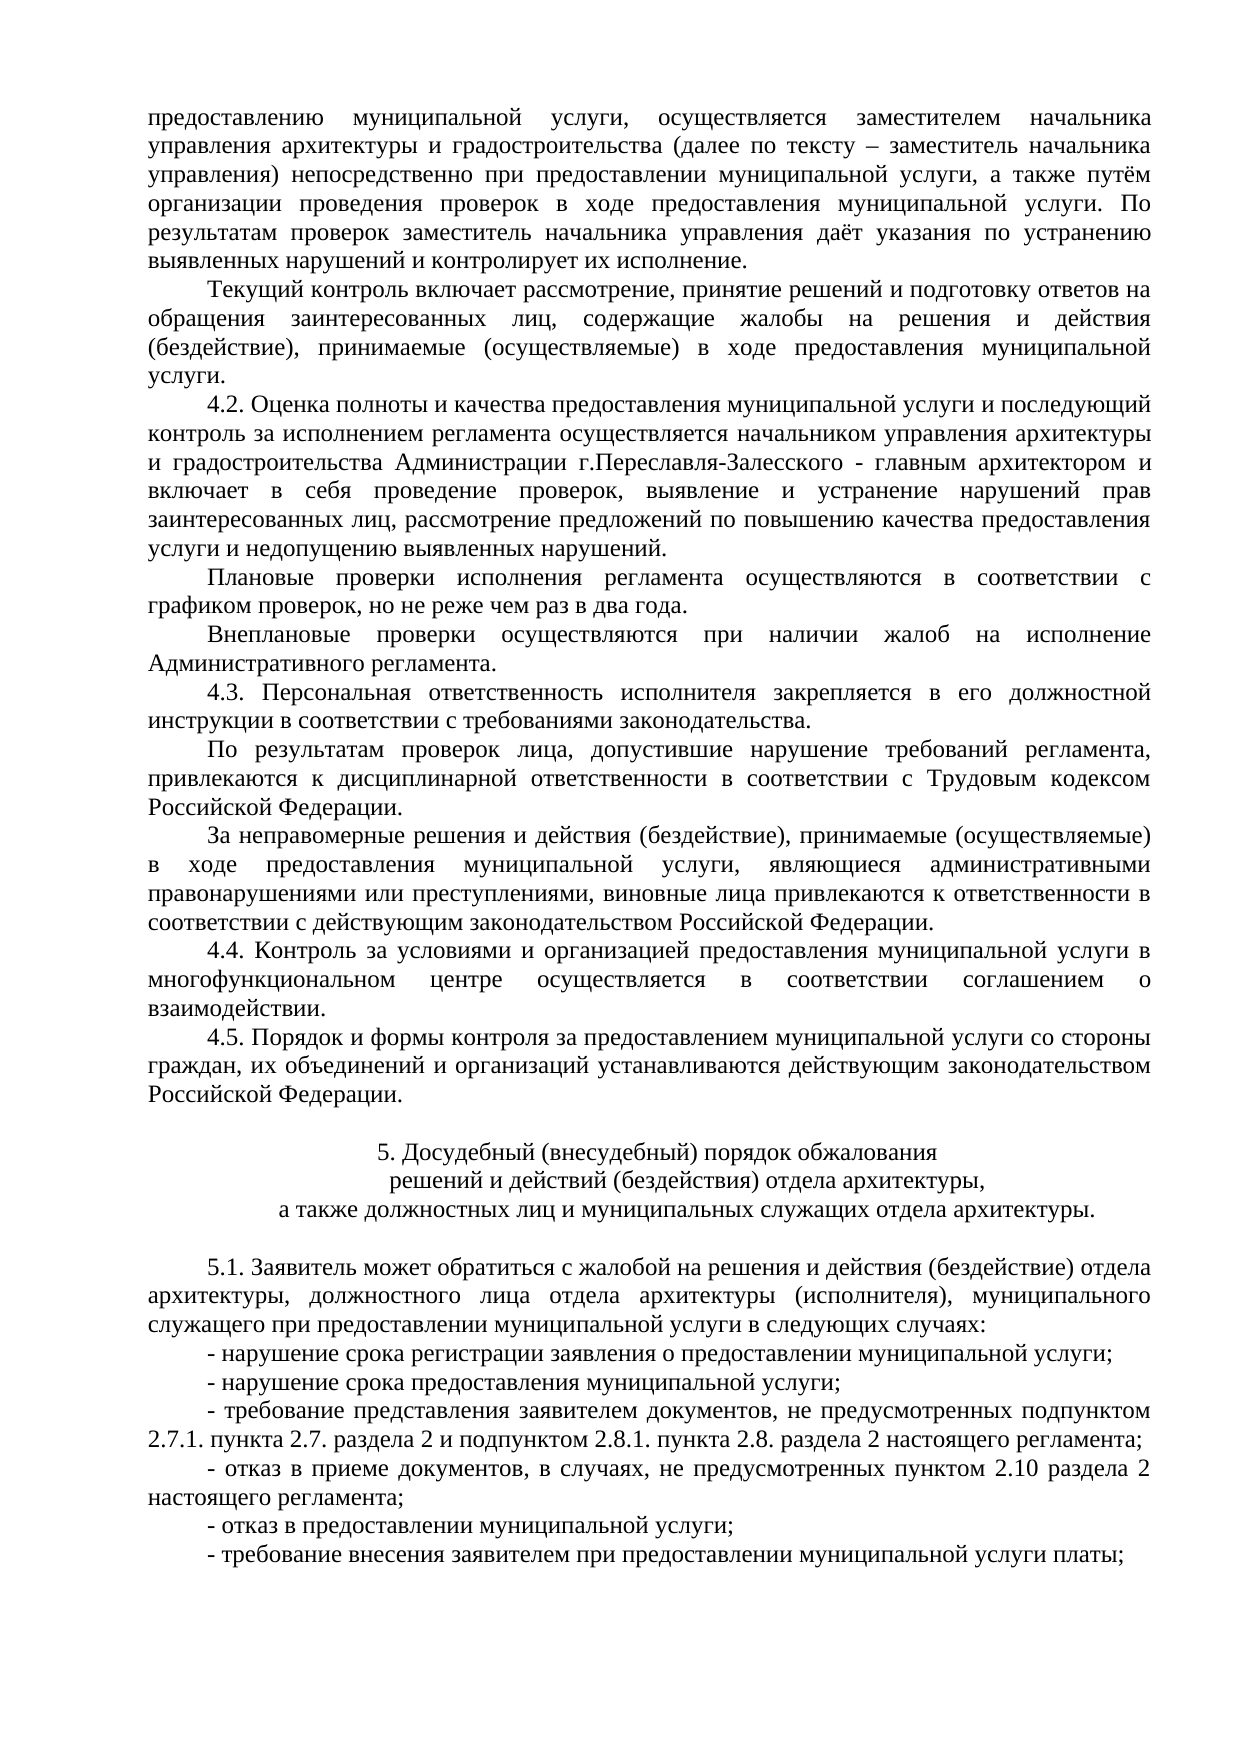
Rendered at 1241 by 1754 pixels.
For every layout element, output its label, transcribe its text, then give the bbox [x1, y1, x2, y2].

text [148, 102, 1152, 274]
text - требование представления заявителем документов, не предусмотренных подпунктом 2.7.1. пункта 2.7. раздела 2 и подпунктом 2.8.1. пункта 2.8. раздела 2 настоящего регламента; [148, 1396, 1152, 1453]
text - отказ в приеме документов, в случаях, не предусмотренных пунктом 2.10 раздела 2 настоящего регламента; [148, 1453, 1152, 1511]
text - требование внесения заявителем при предоставлении муниципальной услуги платы; [148, 1539, 1152, 1568]
text 5. Досудебный (внесудебный) порядок обжалования [162, 1137, 1152, 1166]
text - нарушение срока предоставления муниципальной услуги; [148, 1367, 1152, 1396]
text 4.3. Персональная ответственность исполнителя закрепляется в его должностной инструкции в соответствии с требованиями законодательства. [148, 677, 1152, 734]
text - отказ в предоставлении муниципальной услуги; [148, 1511, 1152, 1539]
text Внеплановые проверки осуществляются при наличии жалоб на исполнение Административного регламента. [148, 619, 1152, 677]
text 5.1. Заявитель может обратиться с жалобой на решения и действия (бездействие) отдела архитектуры, должностного лица отдела архитектуры (исполнителя), муниципального служащего при предоставлении муниципальной услуги в следующих случаях: [148, 1252, 1152, 1338]
text За неправомерные решения и действия (бездействие), принимаемые (осуществляемые) в ходе предоставления муниципальной услуги, являющиеся административными правонарушениями или преступлениями, виновные лица привлекаются к ответственности в соответствии с действующим законодательством Российской Федерации. [148, 821, 1152, 936]
list решений и действий (бездействия) отдела архитектуры, [223, 1166, 1152, 1194]
text 4.5. Порядок и формы контроля за предоставлением муниципальной услуги со стороны граждан, их объединений и организаций устанавливаются действующим законодательством Российской Федерации. [148, 1022, 1152, 1108]
text 4.2. Оценка полноты и качества предоставления муниципальной услуги и последующий контроль за исполнением регламента осуществляется начальником управления архитектуры и градостроительства Администрации г.Переславля-Залесского - главным архитектором и включает в себя проведение проверок, выявление и устранение нарушений прав заинтересованных лиц, рассмотрение предложений по повышению качества предоставления услуги и недопущению выявленных нарушений. [148, 389, 1152, 562]
text - нарушение срока регистрации заявления о предоставлении муниципальной услуги; [148, 1338, 1152, 1367]
text 4.4. Контроль за условиями и организацией предоставления муниципальной услуги в многофункциональном центре осуществляется в соответствии соглашением о взаимодействии. [148, 936, 1152, 1022]
text Текущий контроль включает рассмотрение, принятие решений и подготовку ответов на обращения заинтересованных лиц, содержащие жалобы на решения и действия (бездействие), принимаемые (осуществляемые) в ходе предоставления муниципальной услуги. [148, 274, 1152, 389]
text Плановые проверки исполнения регламента осуществляются в соответствии с графиком проверок, но не реже чем раз в два года. [148, 562, 1152, 619]
text По результатам проверок лица, допустившие нарушение требований регламента, привлекаются к дисциплинарной ответственности в соответствии с Трудовым кодексом Российской Федерации. [148, 734, 1152, 821]
list а также должностных лиц и муниципальных служащих отдела архитектуры. [223, 1194, 1152, 1223]
